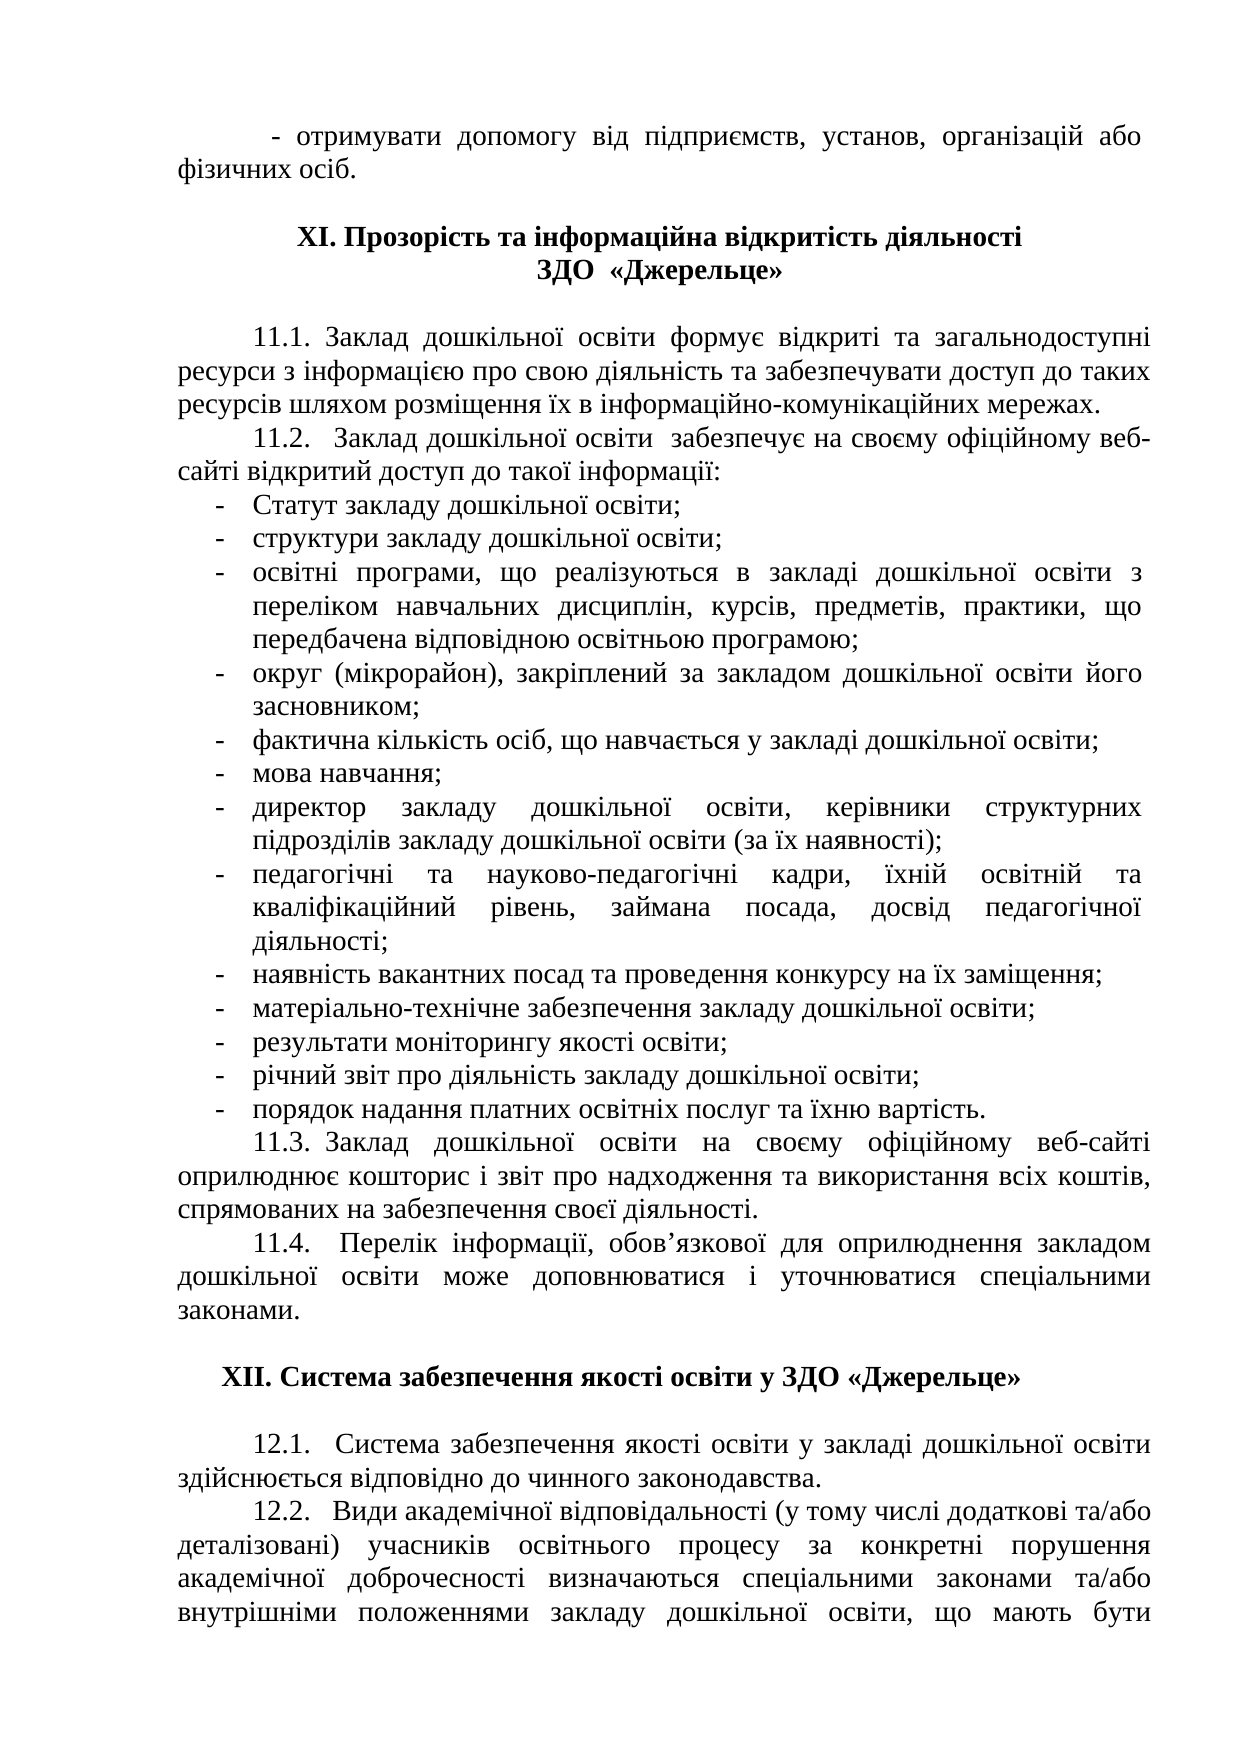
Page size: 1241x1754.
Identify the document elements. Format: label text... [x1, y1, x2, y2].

text ЗДО «Джерельце» [177, 252, 1142, 286]
list Перелік інформації, обов’язкової для оприлюднення закладом дошкільної освіти може доповнюватися і уточнюватися спеціальними законами. [177, 1225, 1152, 1326]
list порядок надання платних освітніх послуг та їхню вартість. [215, 1091, 1142, 1124]
list наявність вакантних посад та проведення конкурсу на їх заміщення; [215, 957, 1142, 990]
list Заклад дошкільної освіти забезпечує на своєму офіційному веб-сайті відкритий доступ до такої інформації: [177, 420, 1152, 487]
list педагогічні та науково-педагогічні кадри, їхній освітній та кваліфікаційний рівень, займана посада, досвід педагогічної діяльності; [215, 856, 1142, 957]
list директор закладу дошкільної освіти, керівники структурних підрозділів закладу дошкільної освіти (за їх наявності); [215, 789, 1142, 856]
list Система забезпечення якості освіти у закладі дошкільної освіти здійснюється відповідно до чинного законодавства. [177, 1426, 1152, 1493]
list мова навчання; [215, 755, 1142, 789]
list Заклад дошкільної освіти на своєму офіційному веб-сайті оприлюднює кошторис і звіт про надходження та використання всіх коштів, спрямованих на забезпечення своєї діяльності. [177, 1124, 1152, 1225]
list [177, 1493, 1152, 1627]
text XI. Прозорість та інформаційна відкритість діяльності [177, 219, 1142, 252]
list освітні програми, що реалізуються в закладі дошкільної освіти з переліком навчальних дисциплін, курсів, предметів, практики, що передбачена відповідною освітньою програмою; [215, 554, 1142, 655]
list фактична кількість осіб, що навчається у закладі дошкільної освіти; [215, 722, 1142, 755]
text XІІ. Система забезпечення якості освіти у ЗДО «Джерельце» [177, 1359, 1142, 1393]
list результати моніторингу якості освіти; [215, 1024, 1142, 1057]
list Статут закладу дошкільної освіти; [215, 487, 1142, 521]
list структури закладу дошкільної освіти; [215, 521, 1142, 554]
list матеріально-технічне забезпечення закладу дошкільної освіти; [215, 990, 1142, 1024]
list Заклад дошкільної освіти формує відкриті та загальнодоступні ресурси з інформацією про свою діяльність та забезпечувати доступ до таких ресурсів шляхом розміщення їх в інформаційно-комунікаційних мережах. [177, 319, 1152, 420]
list річний звіт про діяльність закладу дошкільної освіти; [215, 1057, 1142, 1091]
list округ (мікрорайон), закріплений за закладом дошкільної освіти його засновником; [215, 655, 1142, 722]
text - отримувати допомогу від підприємств, установ, організацій або фізичних осіб. [177, 118, 1142, 185]
